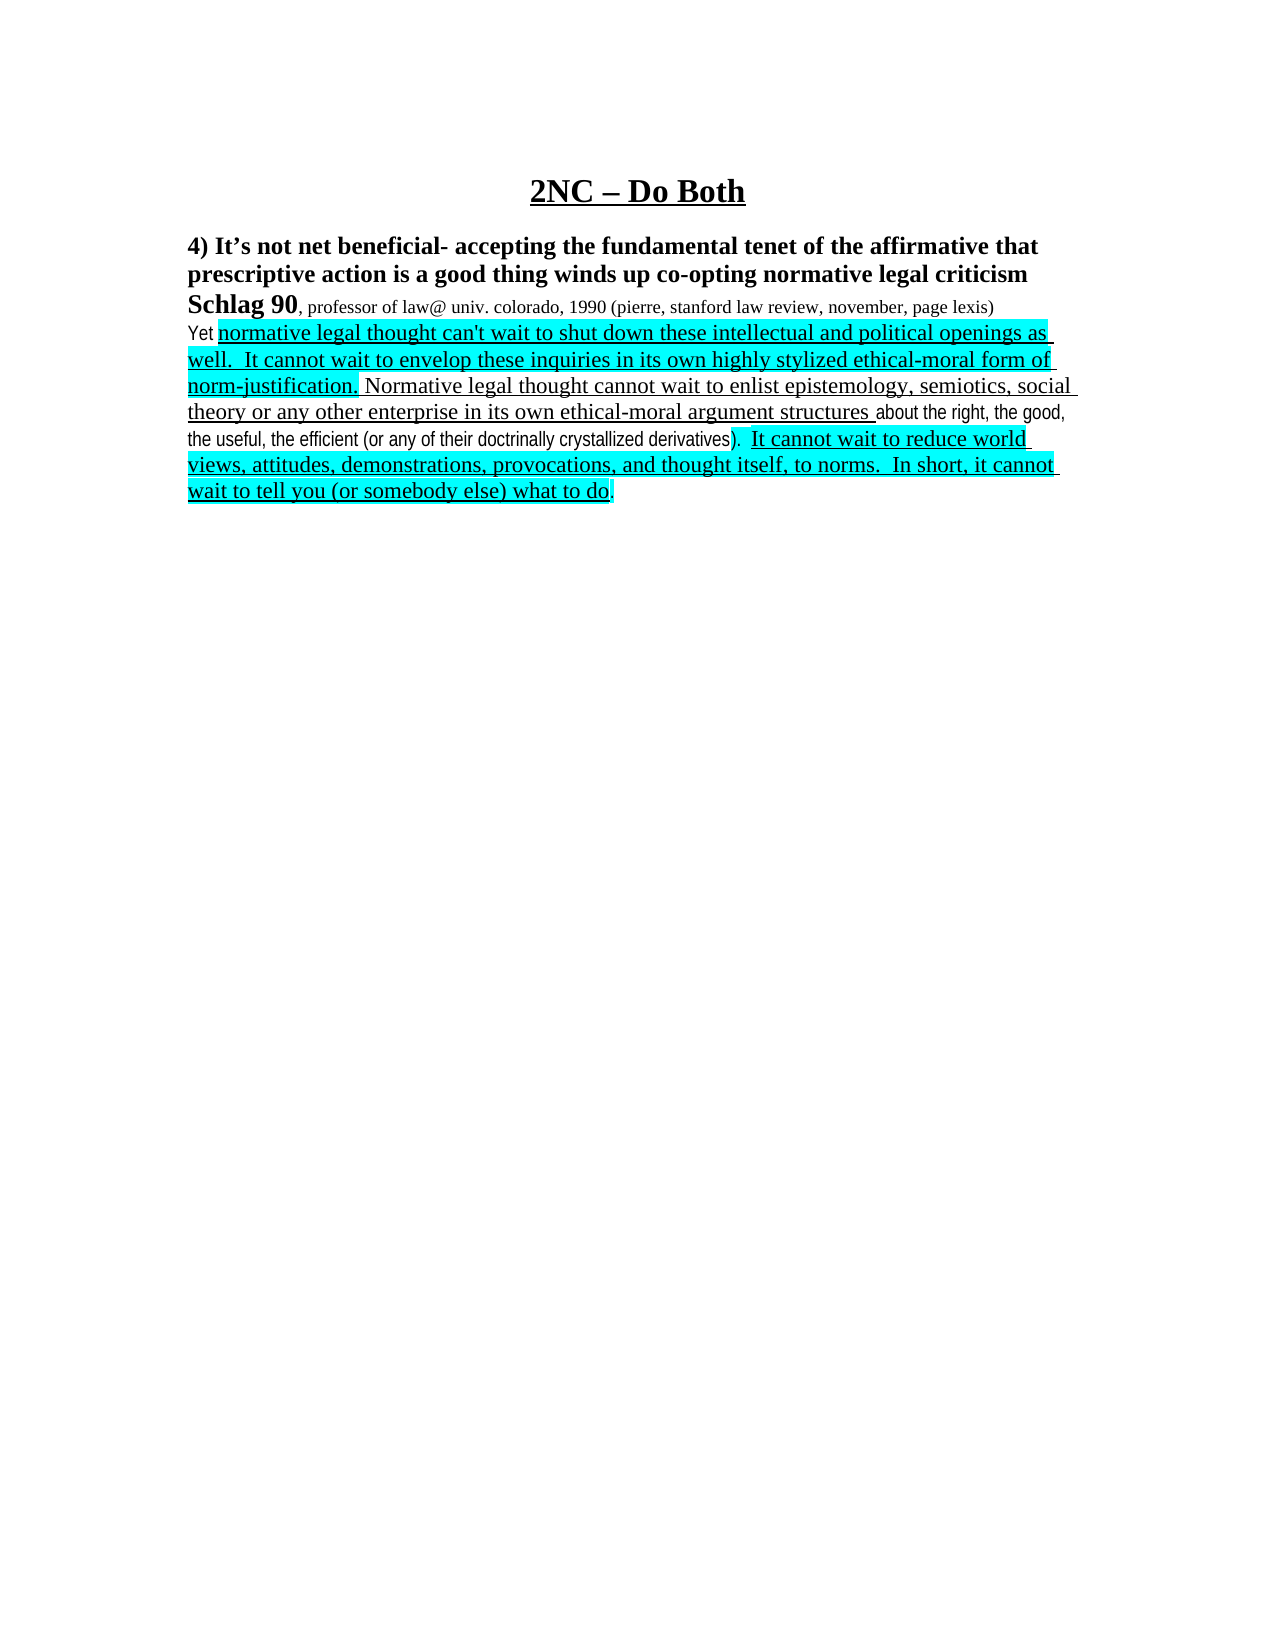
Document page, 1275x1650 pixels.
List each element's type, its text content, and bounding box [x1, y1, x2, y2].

text Yet normative legal thought can't wait to shut down these intellectual and political openings as well. It cannot wait to envelop these inquiries in its own highly stylized ethical-moral form of norm-justification. Normative legal thought cannot wait to enlist epistemology, semiotics, social theory or any other enterprise in its own ethical-moral argument structures about the right, the good, the useful, the efficient (or any of their doctrinally crystallized derivatives). It cannot wait to reduce world views, attitudes, demonstrations, provocations, and thought itself, to norms. In short, it cannot wait to tell you (or somebody else) what to do. [187, 319, 1087, 504]
text 4) It’s not net beneficial- accepting the fundamental tenet of the affirmative that prescriptive action is a good thing winds up co-opting normative legal criticism [187, 231, 1087, 288]
subtitle 2NC – Do Both [187, 171, 1087, 209]
text Schlag 90, professor of law@ univ. colorado, 1990 (pierre, stanford law review, november, page lexis) [187, 288, 1087, 319]
